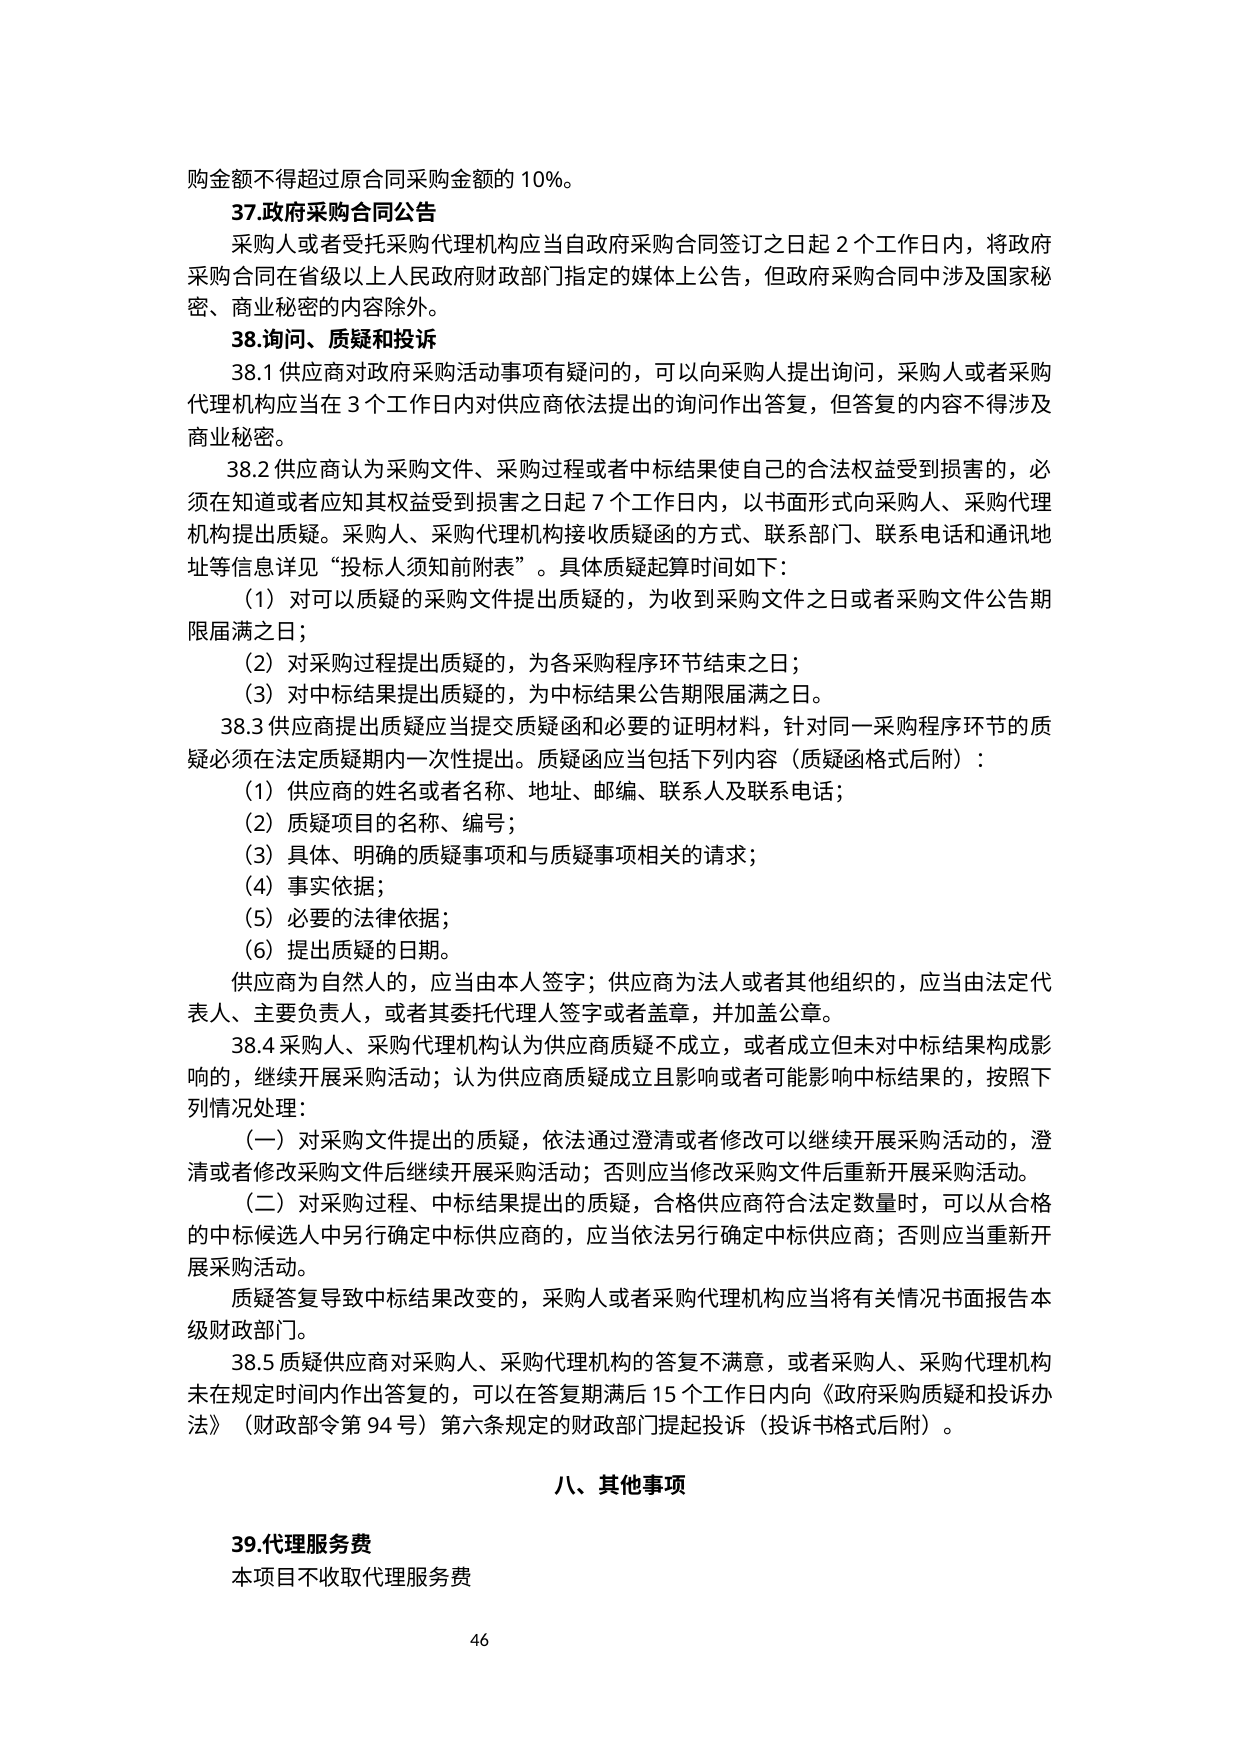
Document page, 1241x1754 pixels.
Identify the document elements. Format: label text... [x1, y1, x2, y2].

text 38.1供应商对政府采购活动事项有疑问的，可以向采购人提出询问，采购人或者采购代理机构应当在3个工作日内对供应商依法提出的询问作出答复，但答复的内容不得涉及商业秘密。 [187, 354, 1053, 452]
subtitle 37.政府采购合同公告 [231, 194, 1053, 227]
subtitle 38.4采购人、采购代理机构认为供应商质疑不成立，或者成立但未对中标结果构成影响的，继续开展采购活动；认为供应商质疑成立且影响或者可能影响中标结果的，按照下列情况处理： [187, 1028, 1053, 1123]
subtitle 38.3供应商提出质疑应当提交质疑函和必要的证明材料，针对同一采购程序环节的质疑必须在法定质疑期内一次性提出。质疑函应当包括下列内容（质疑函格式后附）： [187, 709, 1053, 774]
text 供应商为自然人的，应当由本人签字；供应商为法人或者其他组织的，应当由法定代表人、主要负责人，或者其委托代理人签字或者盖章，并加盖公章。 [187, 965, 1053, 1028]
text （2）质疑项目的名称、编号； [187, 806, 1053, 838]
text （1）供应商的姓名或者名称、地址、邮编、联系人及联系电话； [187, 774, 1053, 806]
text （5）必要的法律依据； [187, 901, 1053, 933]
subtitle 39.代理服务费 [231, 1527, 1053, 1559]
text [187, 162, 1053, 194]
subtitle 八、其他事项 [187, 1467, 1053, 1500]
text （1）对可以质疑的采购文件提出质疑的，为收到采购文件之日或者采购文件公告期限届满之日； [187, 582, 1053, 646]
text 质疑答复导致中标结果改变的，采购人或者采购代理机构应当将有关情况书面报告本级财政部门。 [187, 1281, 1053, 1345]
text （4）事实依据； [187, 869, 1053, 901]
text 38.5质疑供应商对采购人、采购代理机构的答复不满意，或者采购人、采购代理机构未在规定时间内作出答复的，可以在答复期满后15个工作日内向《政府采购质疑和投诉办法》（财政部令第94号）第六条规定的财政部门提起投诉（投诉书格式后附）。 [187, 1345, 1053, 1440]
text （3）具体、明确的质疑事项和与质疑事项相关的请求； [187, 838, 1053, 869]
text 采购人或者受托采购代理机构应当自政府采购合同签订之日起2个工作日内，将政府采购合同在省级以上人民政府财政部门指定的媒体上公告，但政府采购合同中涉及国家秘密、商业秘密的内容除外。 [187, 227, 1053, 322]
text （3）对中标结果提出质疑的，为中标结果公告期限届满之日。 [187, 677, 1053, 709]
subtitle 38.询问、质疑和投诉 [231, 322, 1053, 354]
text 本项目不收取代理服务费 [187, 1559, 1053, 1592]
text （2）对采购过程提出质疑的，为各采购程序环节结束之日； [187, 646, 1053, 677]
text （二）对采购过程、中标结果提出的质疑，合格供应商符合法定数量时，可以从合格的中标候选人中另行确定中标供应商的，应当依法另行确定中标供应商；否则应当重新开展采购活动。 [187, 1186, 1053, 1281]
subtitle 38.2供应商认为采购文件、采购过程或者中标结果使自己的合法权益受到损害的，必须在知道或者应知其权益受到损害之日起7个工作日内，以书面形式向采购人、采购代理机构提出质疑。采购人、采购代理机构接收质疑函的方式、联系部门、联系电话和通讯地址等信息详见“投标人须知前附表”。具体质疑起算时间如下： [187, 452, 1053, 582]
text （一）对采购文件提出的质疑，依法通过澄清或者修改可以继续开展采购活动的，澄清或者修改采购文件后继续开展采购活动；否则应当修改采购文件后重新开展采购活动。 [187, 1123, 1053, 1186]
text （6）提出质疑的日期。 [187, 933, 1053, 965]
